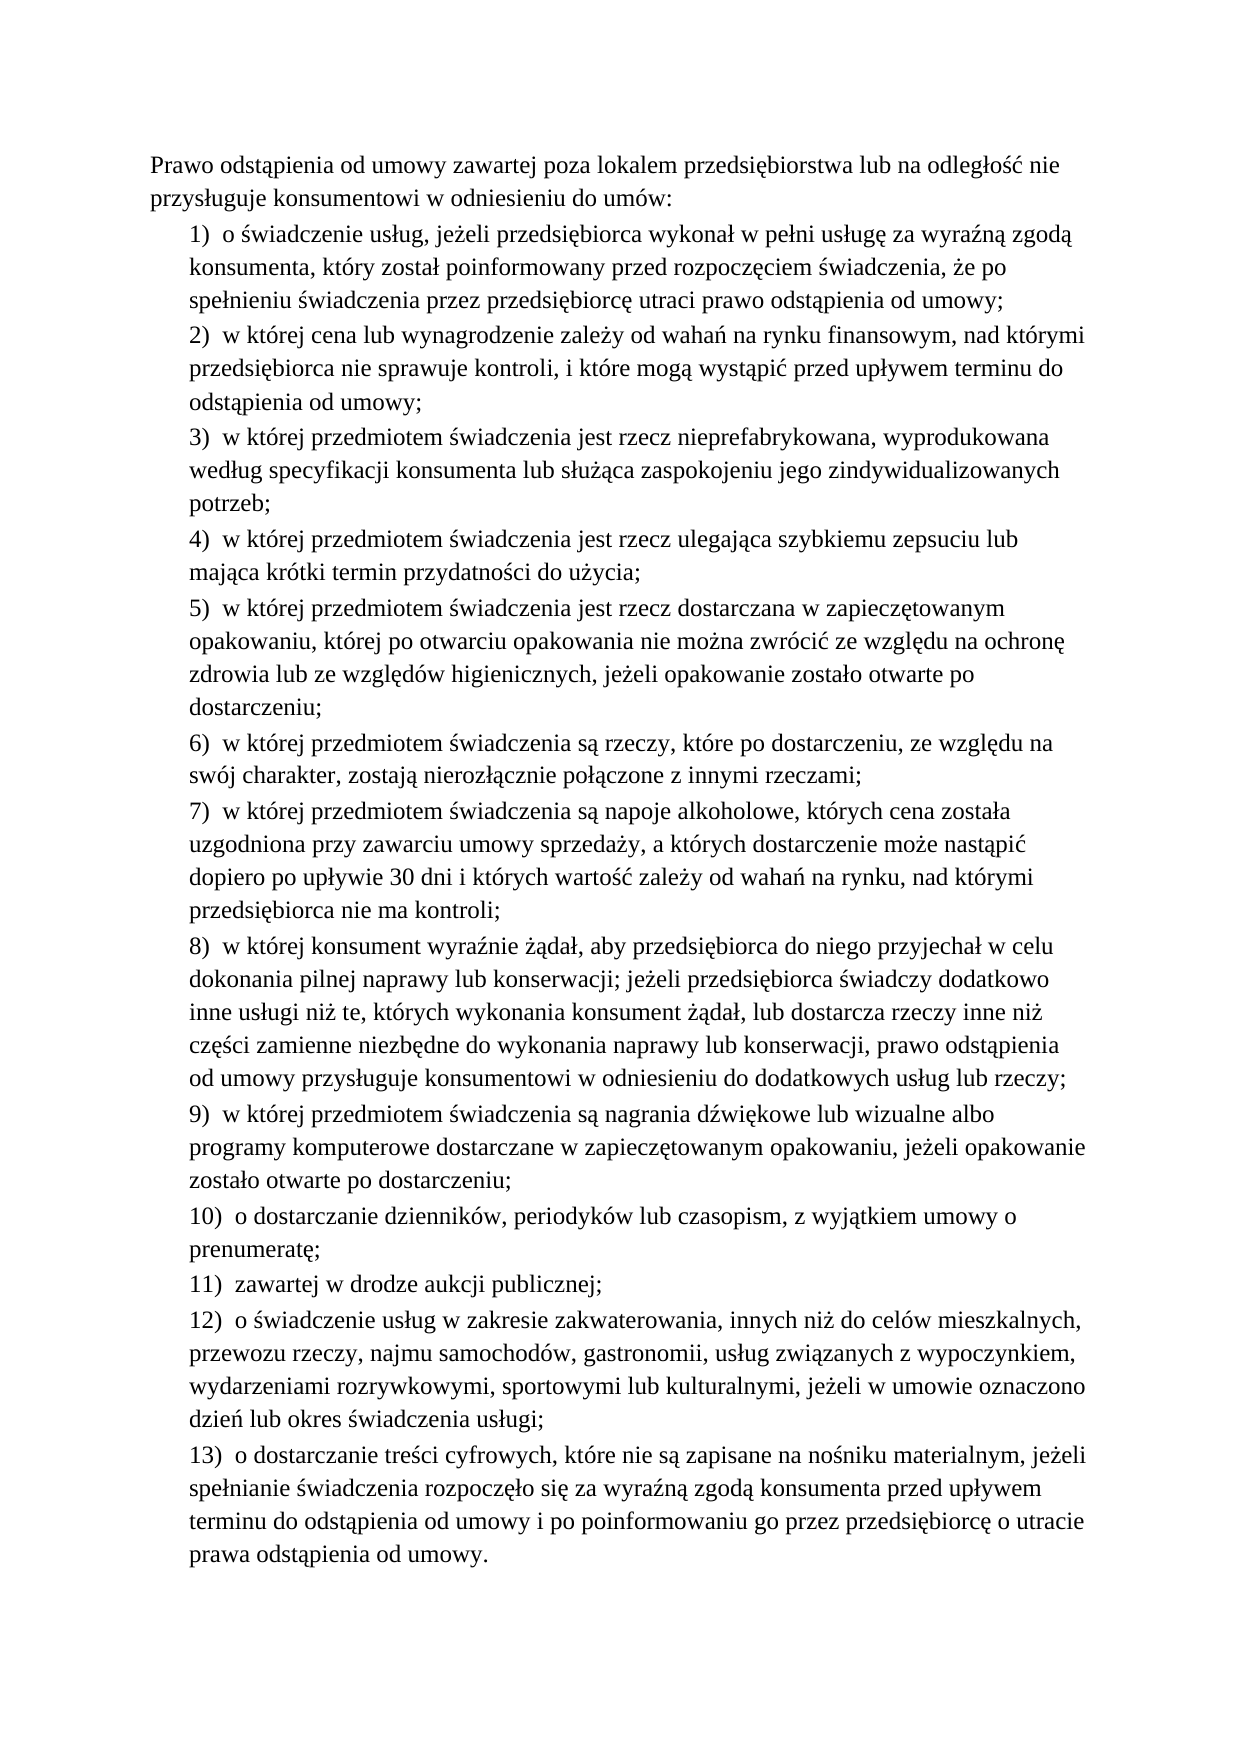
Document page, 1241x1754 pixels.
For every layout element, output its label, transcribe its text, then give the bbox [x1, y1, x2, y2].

text 3) w której przedmiotem świadczenia jest rzecz nieprefabrykowana, wyprodukowana według specyfikacji konsumenta lub służąca zaspokojeniu jego zindywidualizowanych potrzeb; [189, 422, 1090, 517]
text 1) o świadczenie usług, jeżeli przedsiębiorca wykonał w pełni usługę za wyraźną zgodą konsumenta, który został poinformowany przed rozpoczęciem świadczenia, że po spełnieniu świadczenia przez przedsiębiorcę utraci prawo odstąpienia od umowy; [189, 219, 1090, 313]
text 5) w której przedmiotem świadczenia jest rzecz dostarczana w zapieczętowanym opakowaniu, której po otwarciu opakowania nie można zwrócić ze względu na ochronę zdrowia lub ze względów higienicznych, jeżeli opakowanie zostało otwarte po dostarczeniu; [189, 593, 1090, 721]
text 7) w której przedmiotem świadczenia są napoje alkoholowe, których cena została uzgodniona przy zawarciu umowy sprzedaży, a których dostarczenie może nastąpić dopiero po upływie 30 dni i których wartość zależy od wahań na rynku, nad którymi przedsiębiorca nie ma kontroli; [189, 796, 1090, 924]
text 6) w której przedmiotem świadczenia są rzeczy, które po dostarczeniu, ze względu na swój charakter, zostają nierozłącznie połączone z innymi rzeczami; [189, 728, 1090, 789]
text 12) o świadczenie usług w zakresie zakwaterowania, innych niż do celów mieszkalnych, przewozu rzeczy, najmu samochodów, gastronomii, usług związanych z wypoczynkiem, wydarzeniami rozrywkowymi, sportowymi lub kulturalnymi, jeżeli w umowie oznaczono dzień lub okres świadczenia usługi; [189, 1305, 1090, 1433]
text 2) w której cena lub wynagrodzenie zależy od wahań na rynku finansowym, nad którymi przedsiębiorca nie sprawuje kontroli, i które mogą wystąpić przed upływem terminu do odstąpienia od umowy; [189, 321, 1090, 415]
text Prawo odstąpienia od umowy zawartej poza lokalem przedsiębiorstwa lub na odległość nie przysługuje konsumentowi w odniesieniu do umów: [150, 150, 1090, 212]
text 11) zawartej w drodze aukcji publicznej; [189, 1269, 1090, 1298]
text 8) w której konsument wyraźnie żądał, aby przedsiębiorca do niego przyjechał w celu dokonania pilnej naprawy lub konserwacji; jeżeli przedsiębiorca świadczy dodatkowo inne usługi niż te, których wykonania konsument żądał, lub dostarcza rzeczy inne niż części zamienne niezbędne do wykonania naprawy lub konserwacji, prawo odstąpienia od umowy przysługuje konsumentowi w odniesieniu do dodatkowych usług lub rzeczy; [189, 931, 1090, 1092]
text 13) o dostarczanie treści cyfrowych, które nie są zapisane na nośniku materialnym, jeżeli spełnianie świadczenia rozpoczęło się za wyraźną zgodą konsumenta przed upływem terminu do odstąpienia od umowy i po poinformowaniu go przez przedsiębiorcę o utracie prawa odstąpienia od umowy. [189, 1440, 1090, 1568]
text 9) w której przedmiotem świadczenia są nagrania dźwiękowe lub wizualne albo programy komputerowe dostarczane w zapieczętowanym opakowaniu, jeżeli opakowanie zostało otwarte po dostarczeniu; [189, 1099, 1090, 1194]
text 10) o dostarczanie dzienników, periodyków lub czasopism, z wyjątkiem umowy o prenumeratę; [189, 1201, 1090, 1262]
text 4) w której przedmiotem świadczenia jest rzecz ulegająca szybkiemu zepsuciu lub mająca krótki termin przydatności do użycia; [189, 524, 1090, 586]
